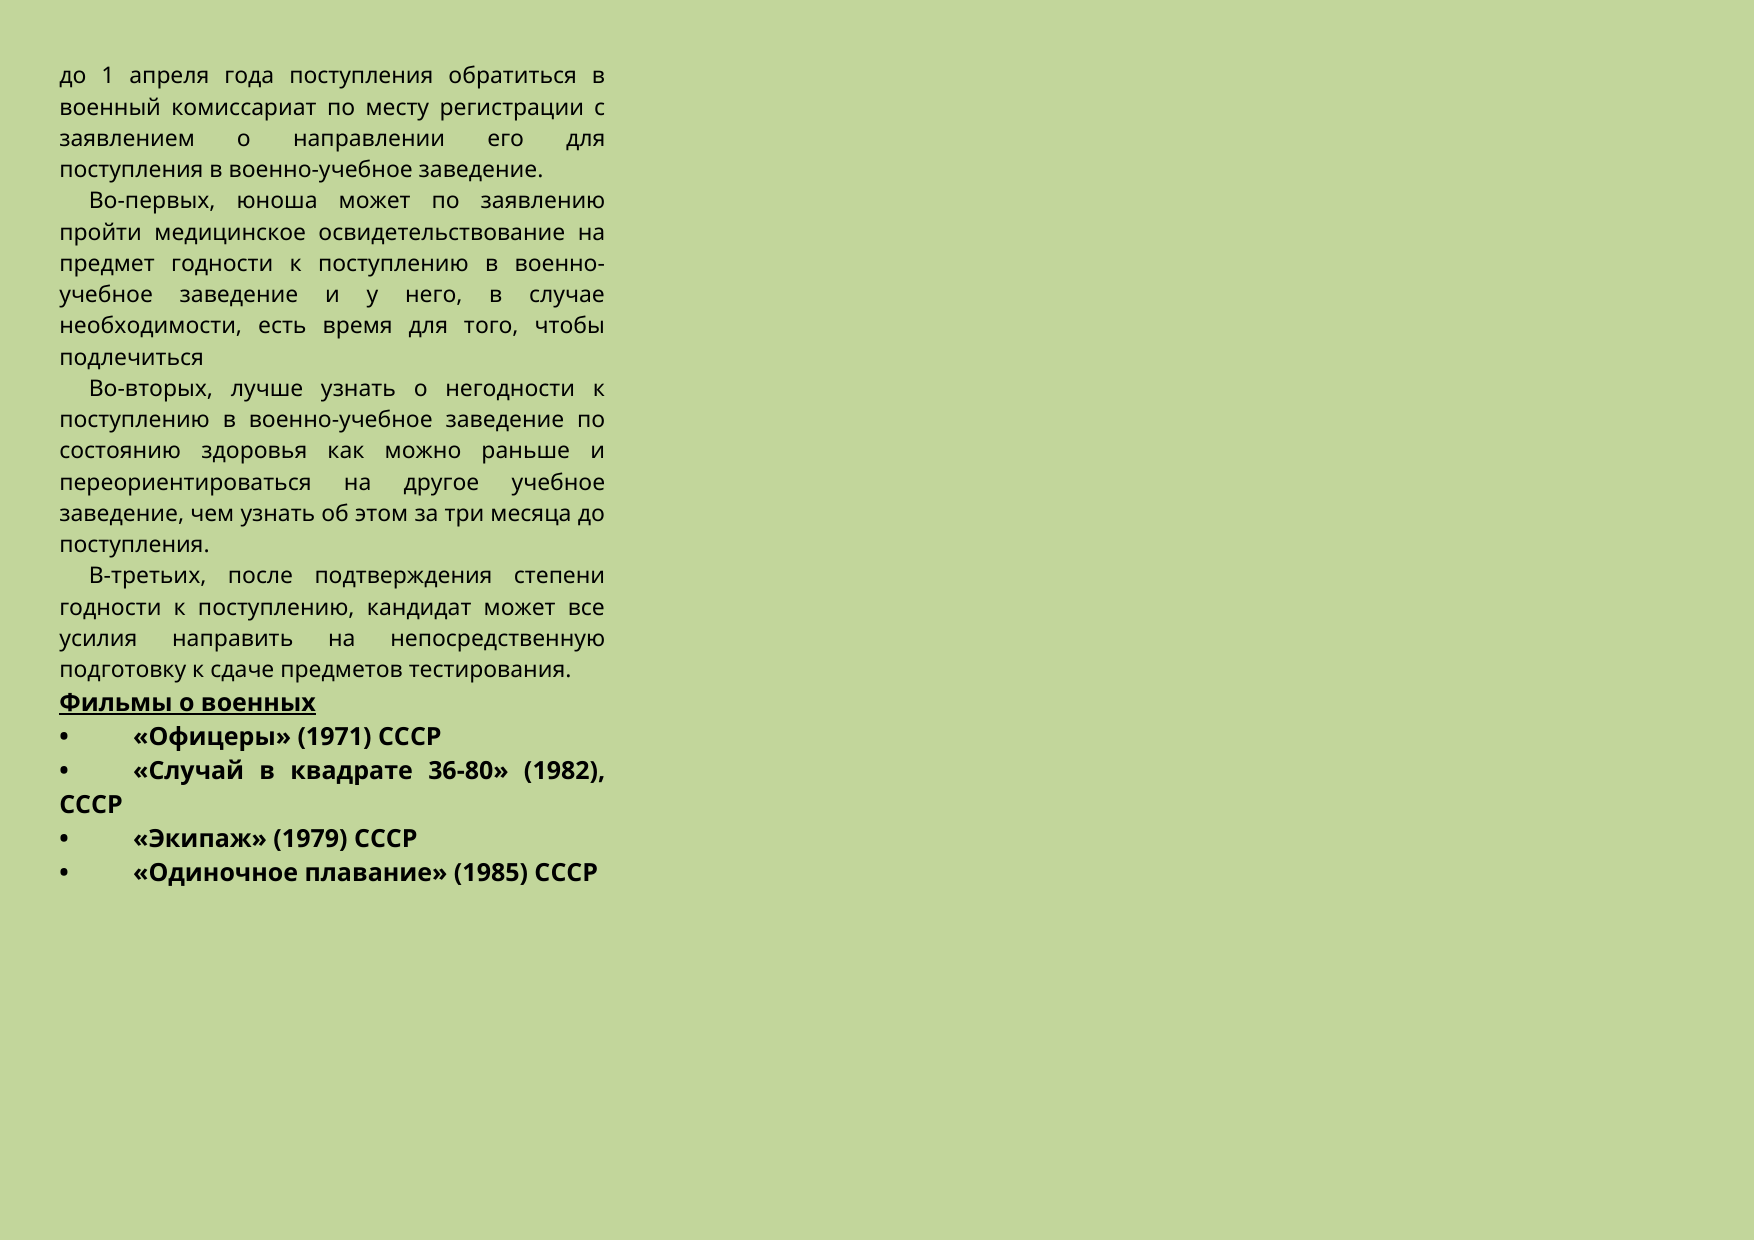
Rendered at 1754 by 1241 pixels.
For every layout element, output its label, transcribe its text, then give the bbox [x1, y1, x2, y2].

list Во-первых, юноша может по заявлению пройти медицинское освидетельствование на предмет годности к поступлению в военно-учебное заведение и у него, в случае необходимости, есть время для того, чтобы подлечиться [59, 184, 606, 372]
text • «Случай в квадрате 36-80» (1982), СССР [59, 752, 606, 820]
list Во-вторых, лучше узнать о негодности к поступлению в военно-учебное заведение по состоянию здоровья как можно раньше и переориентироваться на другое учебное заведение, чем узнать об этом за три месяца до поступления. [59, 372, 606, 559]
text • «Одиночное плавание» (1985) СССР [59, 854, 606, 888]
text • «Офицеры» (1971) СССР [59, 718, 606, 752]
list В-третьих, после подтверждения степени годности к поступлению, кандидат может все усилия направить на непосредственную подготовку к сдаче предметов тестирования. [59, 559, 606, 684]
text Фильмы о военных [59, 684, 606, 718]
text • «Экипаж» (1979) СССР [59, 820, 606, 854]
